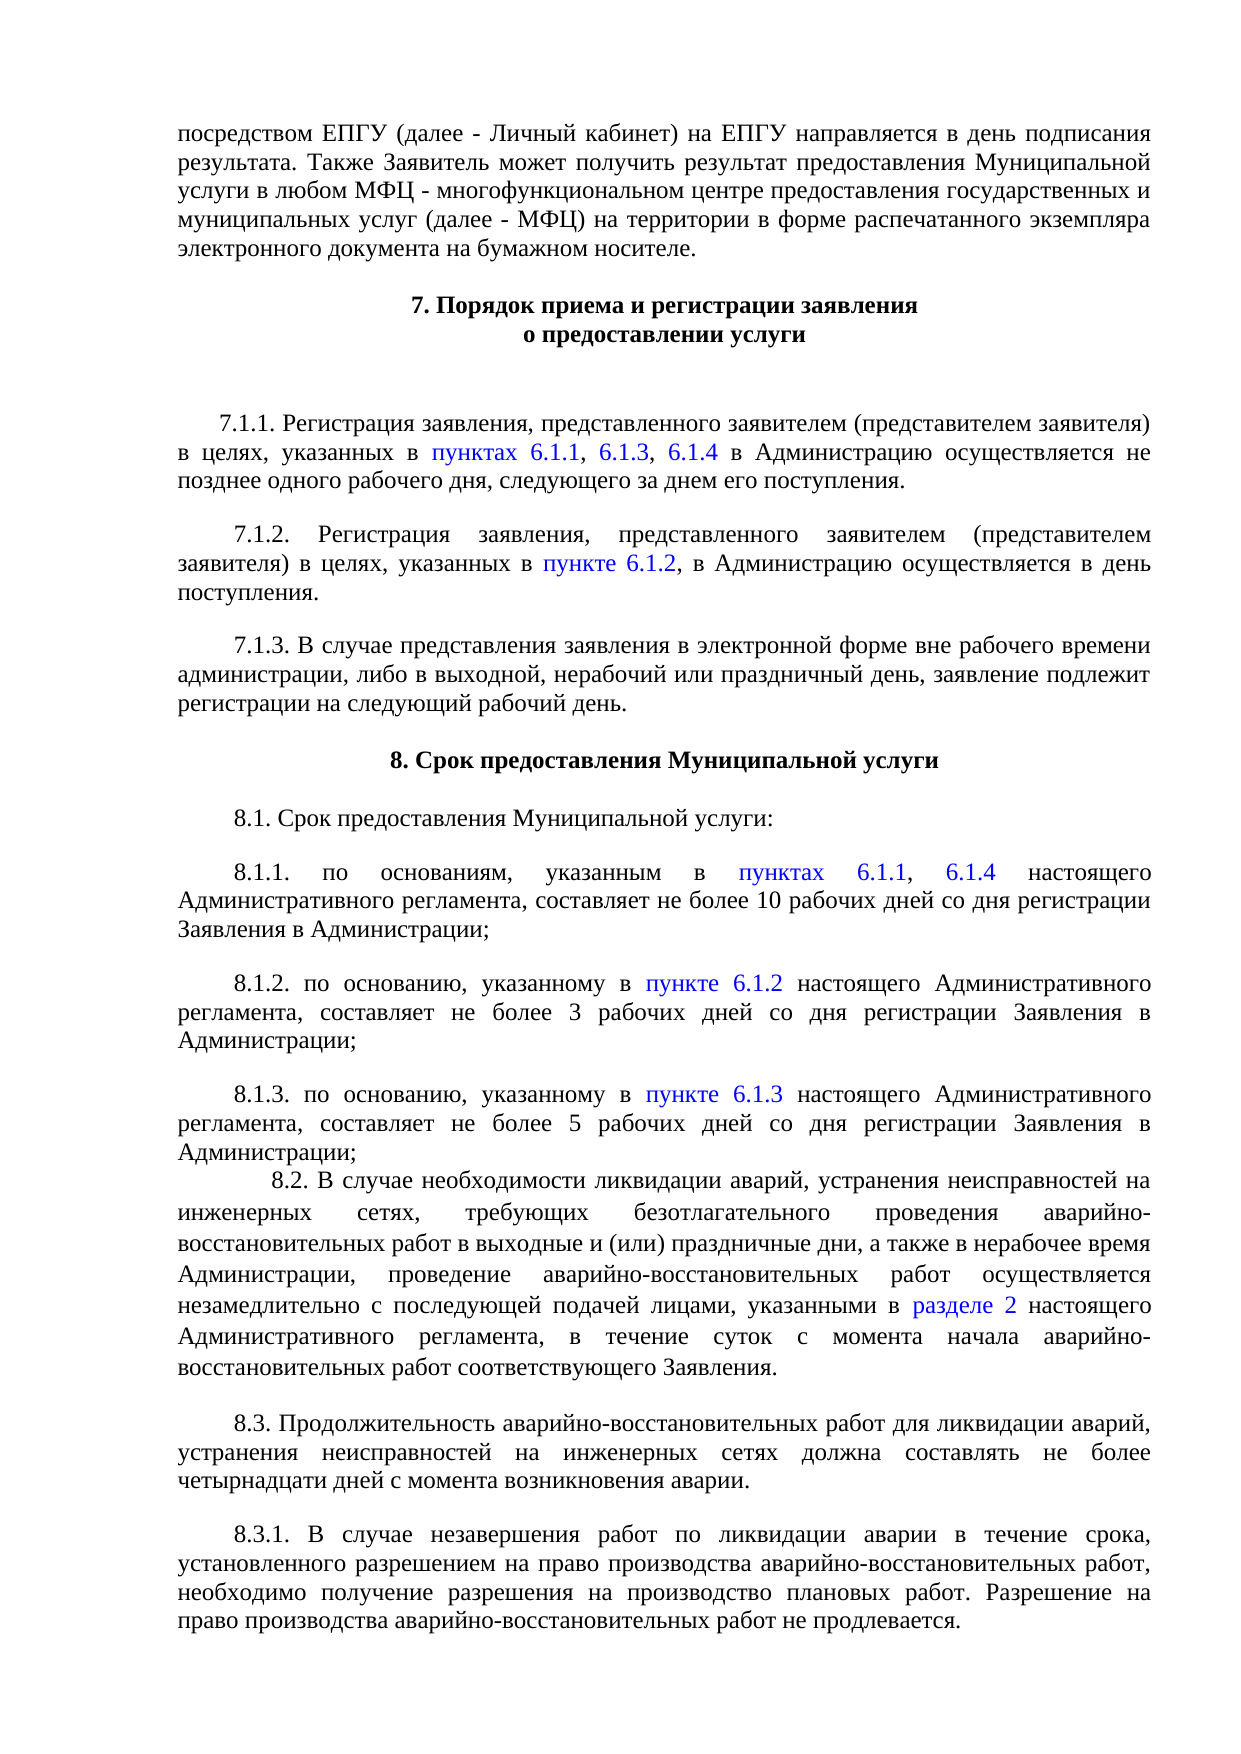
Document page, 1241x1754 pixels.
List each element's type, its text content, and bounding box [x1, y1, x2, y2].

text 7.1.3. В случае представления заявления в электронной форме вне рабочего времени администрации, либо в выходной, нерабочий или праздничный день, заявление подлежит регистрации на следующий рабочий день. [177, 631, 1152, 717]
text 8.2. В случае необходимости ликвидации аварий, устранения неисправностей на инженерных сетях, требующих безотлагательного проведения аварийно-восстановительных работ в выходные и (или) праздничные дни, а также в нерабочее время Администрации, проведение аварийно-восстановительных работ осуществляется незамедлительно с последующей подачей лицами, указанными в разделе 2 настоящего Административного регламента, в течение суток с момента начала аварийно-восстановительных работ соответствующего Заявления. [177, 1166, 1152, 1381]
text 7.1.2. Регистрация заявления, представленного заявителем (представителем заявителя) в целях, указанных в пункте 6.1.2, в Администрацию осуществляется в день поступления. [177, 519, 1152, 606]
text 8.1.2. по основанию, указанному в пункте 6.1.2 настоящего Административного регламента, составляет не более 3 рабочих дней со дня регистрации Заявления в Администрации; [177, 968, 1152, 1054]
title 8. Срок предоставления Муниципальной услуги [177, 746, 1152, 774]
text 8.3.1. В случае незавершения работ по ликвидации аварии в течение срока, установленного разрешением на право производства аварийно-восстановительных работ, необходимо получение разрешения на производство плановых работ. Разрешение на право производства аварийно-восстановительных работ не продлевается. [177, 1519, 1152, 1634]
text 8.1.1. по основаниям, указанным в пунктах 6.1.1, 6.1.4 настоящего Административного регламента, составляет не более 10 рабочих дней со дня регистрации Заявления в Администрации; [177, 857, 1152, 943]
text 7.1.1. Регистрация заявления, представленного заявителем (представителем заявителя) в целях, указанных в пунктах 6.1.1, 6.1.3, 6.1.4 в Администрацию осуществляется не позднее одного рабочего дня, следующего за днем его поступления. [177, 408, 1152, 494]
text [177, 118, 1152, 262]
text 8.1. Срок предоставления Муниципальной услуги: [177, 803, 1152, 832]
text 8.1.3. по основанию, указанному в пункте 6.1.3 настоящего Административного регламента, составляет не более 5 рабочих дней со дня регистрации Заявления в Администрации; [177, 1079, 1152, 1166]
title о предоставлении услуги [177, 319, 1152, 348]
text 8.3. Продолжительность аварийно-восстановительных работ для ликвидации аварий, устранения неисправностей на инженерных сетях должна составлять не более четырнадцати дней с момента возникновения аварии. [177, 1408, 1152, 1494]
title 7. Порядок приема и регистрации заявления [177, 291, 1152, 319]
